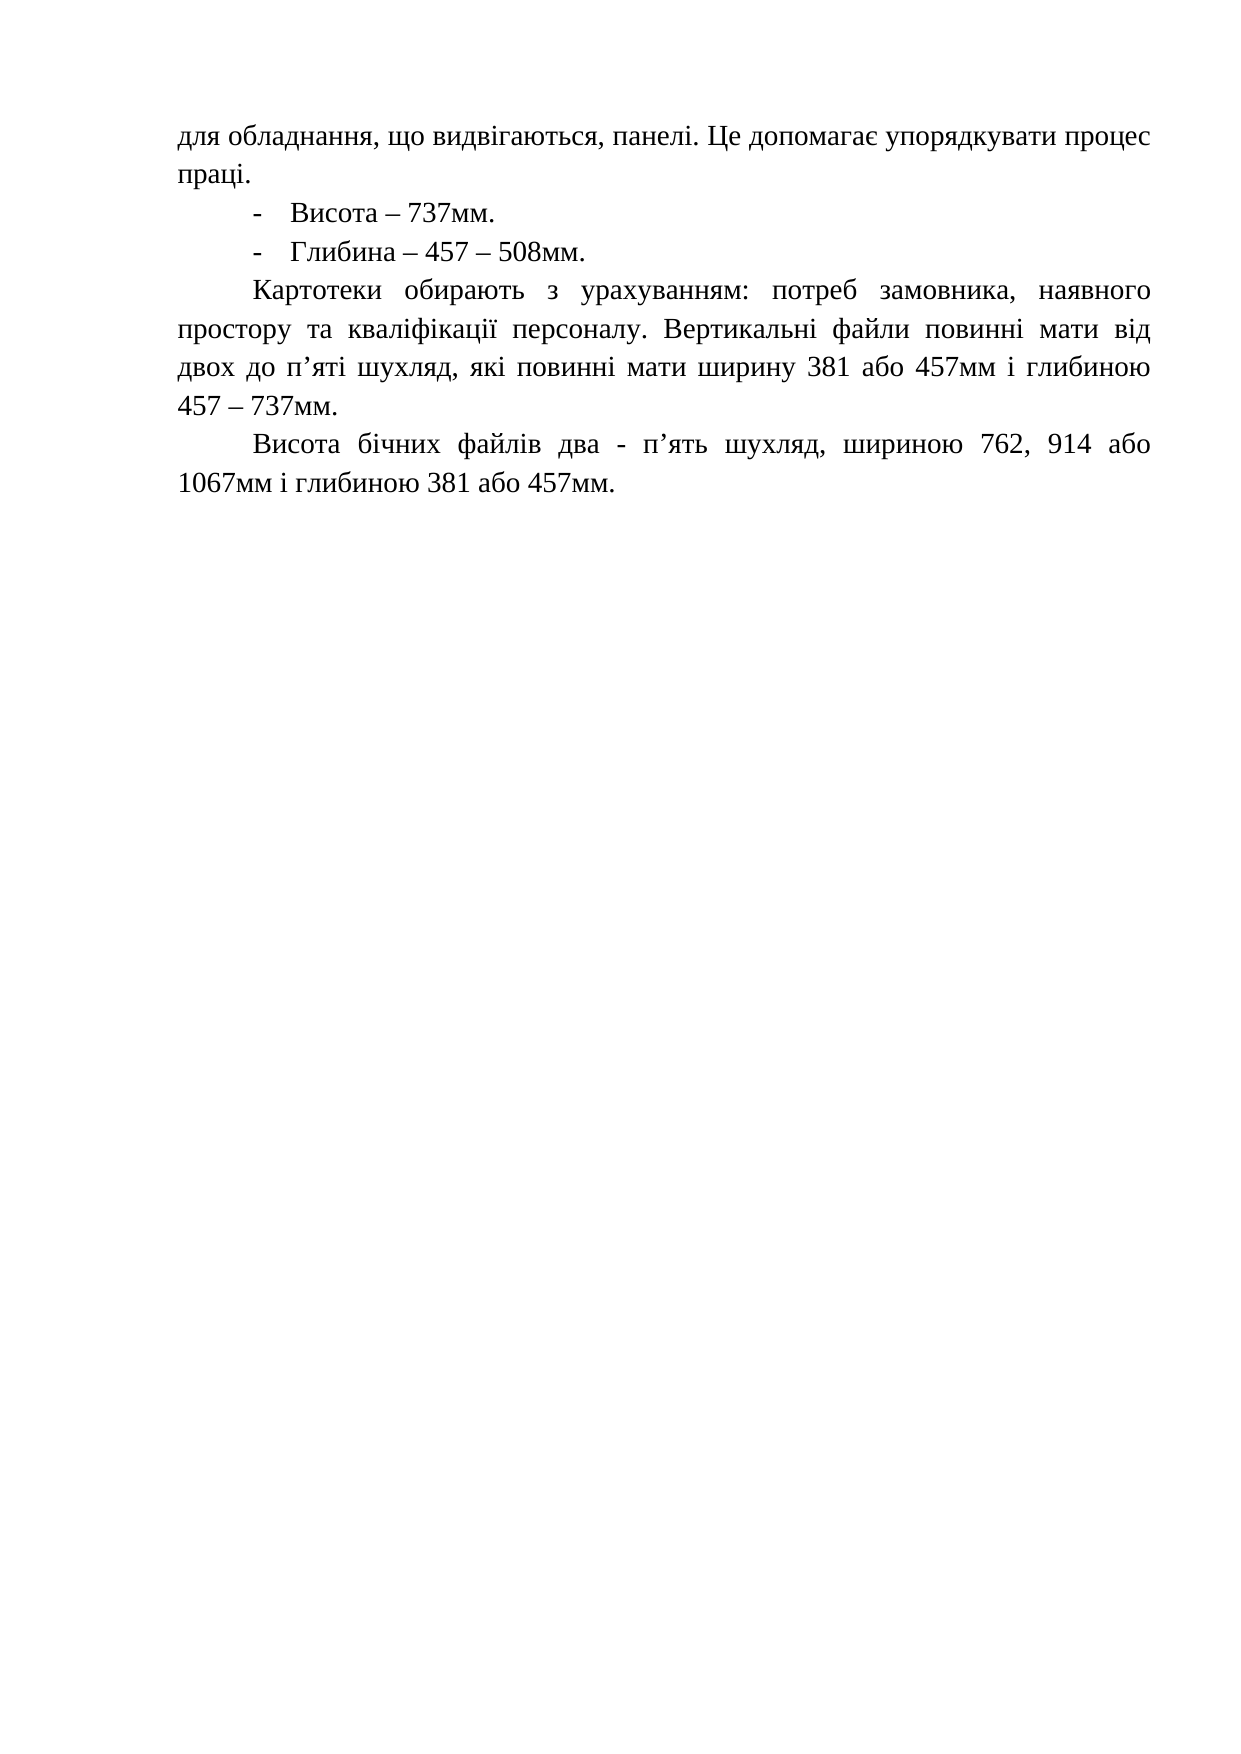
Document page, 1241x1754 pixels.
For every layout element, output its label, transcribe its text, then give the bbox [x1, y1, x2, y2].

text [177, 118, 1152, 190]
list Висота – 737мм. [252, 195, 1152, 229]
text Висота бічних файлів два - п’ять шухляд, шириною 762, 914 або 1067мм і глибиною 381 або 457мм. [177, 426, 1152, 498]
list Глибина – 457 – 508мм. [252, 234, 1152, 267]
text Картотеки обирають з урахуванням: потреб замовника, наявного простору та кваліфікації персоналу. Вертикальні файли повинні мати від двох до п’яті шухляд, які повинні мати ширину 381 або 457мм і глибиною 457 – 737мм. [177, 272, 1152, 421]
